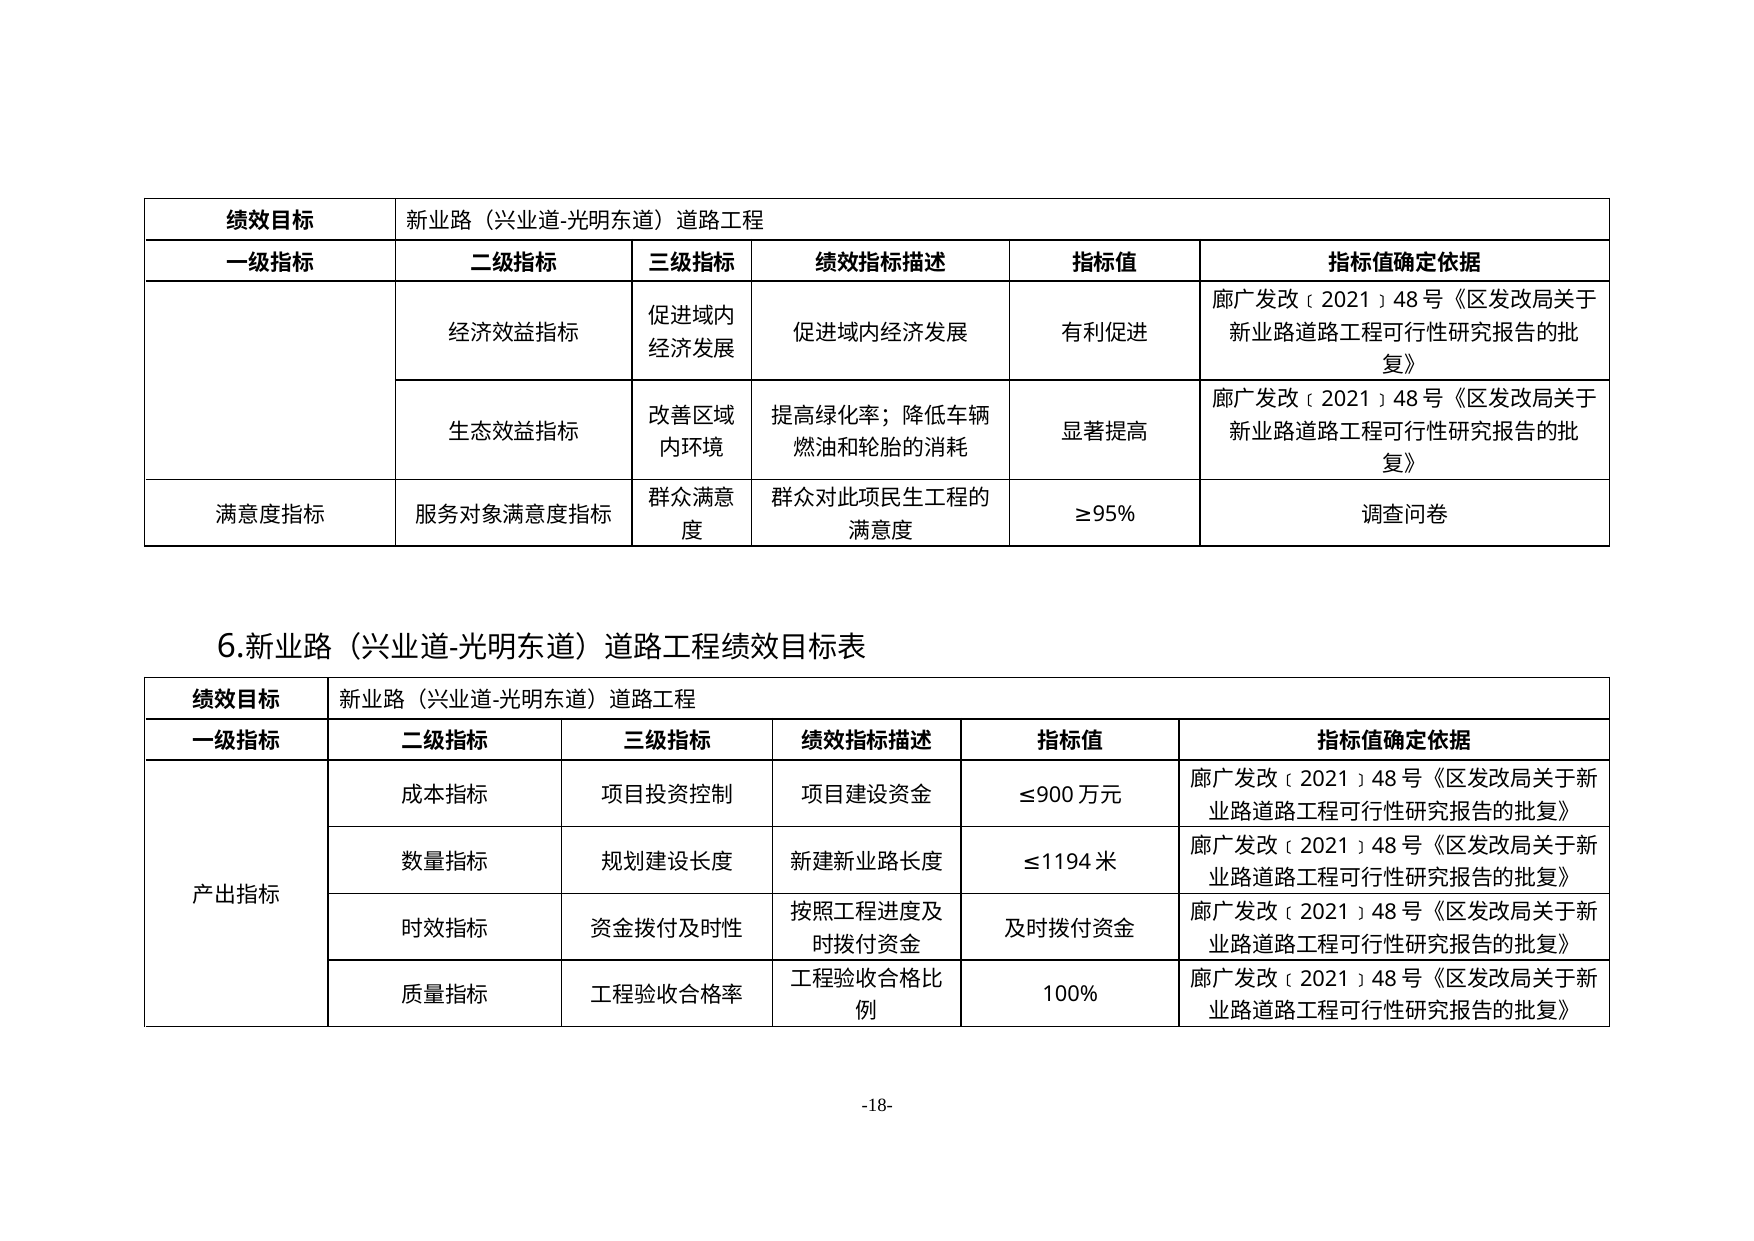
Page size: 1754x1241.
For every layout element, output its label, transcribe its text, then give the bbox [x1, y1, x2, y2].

table_cell 质量指标 [329, 961, 561, 1026]
table_cell 按照工程进度及时拨付资金 [773, 894, 960, 959]
table_cell 100% [962, 961, 1178, 1026]
table_cell 三级指标 [562, 720, 772, 759]
table_cell 三级指标 [633, 241, 751, 280]
table_cell 廊广发改﹝2021﹞48号《区发改局关于新业路道路工程可行性研究报告的批复》 [1201, 282, 1609, 379]
table_header 新业路（兴业道-光明东道）道路工程 [396, 199, 1609, 239]
table_cell 工程验收合格率 [562, 961, 772, 1026]
table_cell 改善区域内环境 [633, 381, 751, 478]
table_cell 项目投资控制 [562, 761, 772, 826]
table_cell 群众对此项民生工程的满意度 [752, 480, 1009, 545]
table_cell 廊广发改﹝2021﹞48号《区发改局关于新业路道路工程可行性研究报告的批复》 [1180, 961, 1609, 1026]
table_cell 指标值 [962, 720, 1178, 759]
table_cell 规划建设长度 [562, 827, 772, 892]
table_cell 显著提高 [1010, 381, 1199, 478]
table_cell 资金拨付及时性 [562, 894, 772, 959]
table_cell 提高绿化率；降低车辆燃油和轮胎的消耗 [752, 381, 1009, 478]
table_cell 数量指标 [329, 827, 561, 892]
table_cell 产出指标 [145, 760, 327, 1026]
table_cell 有利促进 [1010, 282, 1199, 379]
table_cell 群众满意度 [633, 480, 751, 545]
table_cell 生态效益指标 [396, 381, 631, 478]
table_cell 项目建设资金 [773, 761, 960, 826]
table_cell 廊广发改﹝2021﹞48号《区发改局关于新业路道路工程可行性研究报告的批复》 [1180, 827, 1609, 892]
table_cell 新建新业路长度 [773, 827, 960, 892]
table_cell 时效指标 [329, 894, 561, 959]
table_cell 服务对象满意度指标 [396, 480, 631, 545]
table_cell 廊广发改﹝2021﹞48号《区发改局关于新业路道路工程可行性研究报告的批复》 [1201, 381, 1609, 478]
table_cell 调查问卷 [1201, 480, 1609, 545]
table_cell 二级指标 [329, 720, 561, 759]
table_cell ≥95% [1010, 480, 1199, 545]
table_cell 促进域内经济发展 [633, 282, 751, 379]
table_header 绩效目标 [145, 678, 327, 718]
table_cell 经济效益指标 [396, 282, 631, 379]
table_cell 一级指标 [145, 719, 327, 759]
table_header 新业路（兴业道-光明东道）道路工程 [329, 678, 1609, 718]
table_cell ≤1194米 [962, 827, 1178, 892]
table_cell 二级指标 [396, 241, 631, 280]
table_cell 指标值确定依据 [1201, 241, 1609, 280]
table_cell 绩效指标描述 [752, 241, 1009, 280]
table_cell ≤900万元 [962, 761, 1178, 826]
text 6.新业路（兴业道-光明东道）道路工程绩效目标表 [150, 612, 1604, 677]
table_cell 及时拨付资金 [962, 894, 1178, 959]
table_cell 指标值 [1010, 241, 1199, 280]
table_cell 廊广发改﹝2021﹞48号《区发改局关于新业路道路工程可行性研究报告的批复》 [1180, 761, 1609, 826]
table_cell 一级指标 [145, 240, 395, 280]
table_cell 促进域内经济发展 [752, 282, 1009, 379]
table_cell 工程验收合格比例 [773, 961, 960, 1026]
table_cell 成本指标 [329, 761, 561, 826]
table_header 绩效目标 [145, 199, 395, 239]
table_cell 绩效指标描述 [773, 720, 960, 759]
table_cell 满意度指标 [145, 480, 395, 545]
table_cell 廊广发改﹝2021﹞48号《区发改局关于新业路道路工程可行性研究报告的批复》 [1180, 894, 1609, 959]
table_cell 指标值确定依据 [1180, 720, 1609, 759]
